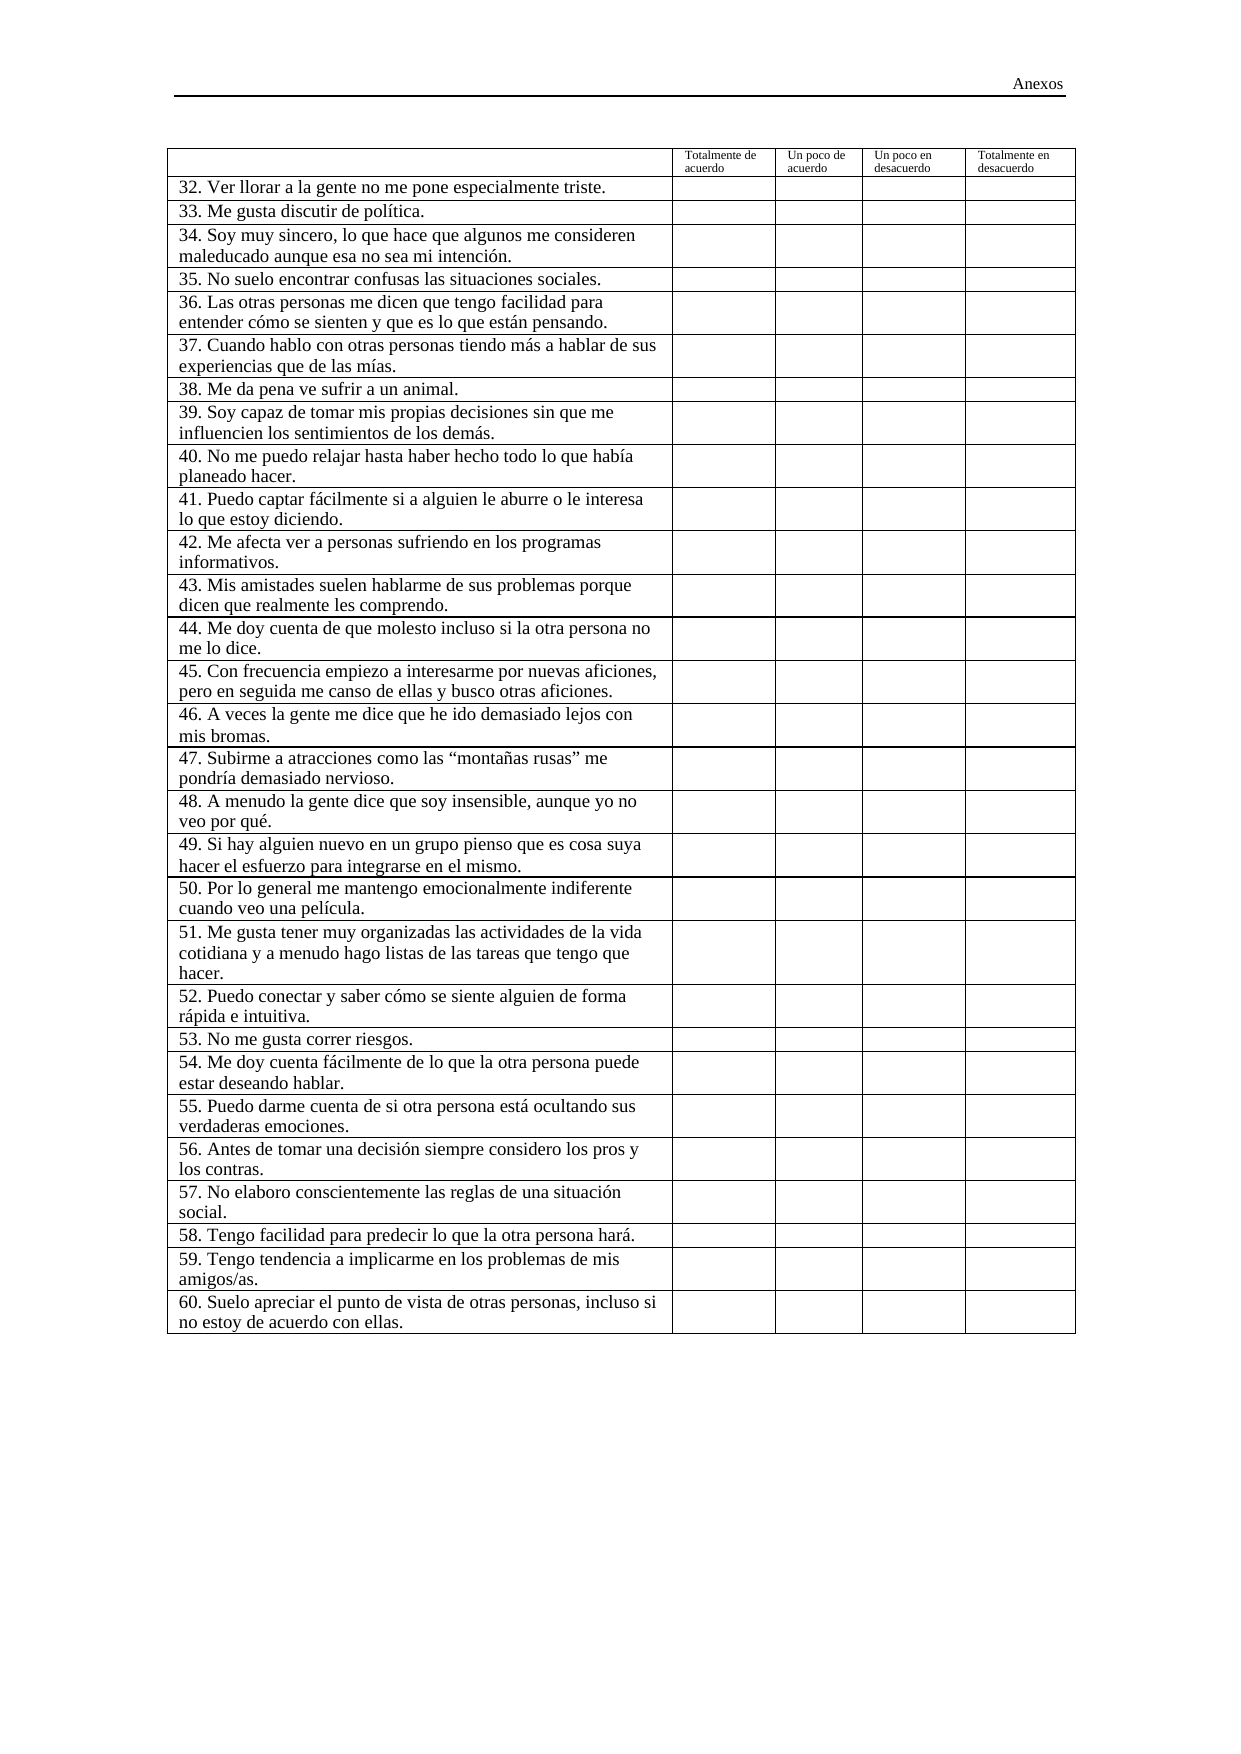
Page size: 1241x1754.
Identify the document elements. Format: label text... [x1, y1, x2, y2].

table_cell [863, 1138, 965, 1180]
table_cell [863, 335, 965, 377]
table_cell [673, 1138, 775, 1180]
table_header [168, 149, 672, 176]
table_cell [966, 201, 1075, 224]
table_cell [673, 748, 775, 789]
table_cell [863, 834, 965, 876]
table_cell [776, 575, 862, 616]
table_cell [776, 1052, 862, 1094]
table_cell [966, 1095, 1075, 1137]
table_cell [673, 661, 775, 702]
table_header Totalmente de acuerdo [673, 149, 775, 176]
table_cell [776, 268, 862, 291]
table_cell [966, 335, 1075, 377]
table_cell [966, 834, 1075, 876]
table_cell 53. No me gusta correr riesgos. [168, 1028, 672, 1051]
table_cell [863, 1052, 965, 1094]
table_cell [966, 1028, 1075, 1051]
table_cell 50. Por lo general me mantengo emocionalmente indiferente cuando veo una película. [168, 878, 672, 919]
table_header Un poco en desacuerdo [863, 149, 965, 176]
table_cell 41. Puedo captar fácilmente si a alguien le aburre o le interesa lo que estoy diciendo. [168, 488, 672, 530]
table_cell 55. Puedo darme cuenta de si otra persona está ocultando sus verdaderas emociones. [168, 1095, 672, 1137]
table_cell [863, 575, 965, 616]
table_cell [863, 201, 965, 224]
table_cell [966, 531, 1075, 573]
table_cell [673, 292, 775, 334]
table_cell [673, 1291, 775, 1333]
table_cell [966, 1181, 1075, 1223]
table_cell [776, 791, 862, 832]
table_cell 60. Suelo apreciar el punto de vista de otras personas, incluso si no estoy de acuerdo con ellas. [168, 1291, 672, 1333]
table_cell [863, 531, 965, 573]
table_cell [863, 488, 965, 530]
table_cell [776, 1095, 862, 1137]
table_cell [673, 531, 775, 573]
table_cell 44. Me doy cuenta de que molesto incluso si la otra persona no me lo dice. [168, 618, 672, 659]
table_cell [776, 1224, 862, 1247]
table_cell [863, 1248, 965, 1290]
table_cell [673, 225, 775, 267]
table_cell 48. A menudo la gente dice que soy insensible, aunque yo no veo por qué. [168, 791, 672, 832]
table_cell [863, 225, 965, 267]
table_cell [776, 335, 862, 377]
table_cell [966, 661, 1075, 702]
table_cell [776, 985, 862, 1027]
table_cell [673, 834, 775, 876]
table_cell 43. Mis amistades suelen hablarme de sus problemas porque dicen que realmente les comprendo. [168, 575, 672, 616]
table_cell [776, 177, 862, 200]
table_cell [673, 985, 775, 1027]
table_cell [966, 1248, 1075, 1290]
table_cell 42. Me afecta ver a personas sufriendo en los programas informativos. [168, 531, 672, 573]
table_cell [863, 921, 965, 984]
table_cell [776, 488, 862, 530]
table_cell 40. No me puedo relajar hasta haber hecho todo lo que había planeado hacer. [168, 445, 672, 487]
table_cell [966, 488, 1075, 530]
table_cell [966, 1224, 1075, 1247]
table_cell [673, 1052, 775, 1094]
table_cell [863, 177, 965, 200]
table_cell [966, 748, 1075, 789]
table_cell [966, 268, 1075, 291]
table_cell [776, 225, 862, 267]
table_cell [863, 402, 965, 444]
table_cell [776, 1138, 862, 1180]
table_cell [966, 402, 1075, 444]
table_cell [673, 618, 775, 659]
table_cell [966, 225, 1075, 267]
table_cell [863, 878, 965, 919]
table_cell [966, 985, 1075, 1027]
table_cell [863, 661, 965, 702]
table_header Un poco de acuerdo [776, 149, 862, 176]
table_cell 45. Con frecuencia empiezo a interesarme por nuevas aficiones, pero en seguida me canso de ellas y busco otras aficiones. [168, 661, 672, 702]
table_cell [673, 704, 775, 746]
table_cell 38. Me da pena ve sufrir a un animal. [168, 378, 672, 401]
table_cell [673, 268, 775, 291]
table_cell [966, 878, 1075, 919]
table_cell [966, 575, 1075, 616]
table_cell [776, 878, 862, 919]
table_cell [673, 335, 775, 377]
table_cell [966, 292, 1075, 334]
table_cell [673, 177, 775, 200]
table_cell [776, 661, 862, 702]
table_cell [776, 445, 862, 487]
table_cell [673, 791, 775, 832]
table_cell [776, 748, 862, 789]
table_cell [966, 1138, 1075, 1180]
table_cell [863, 985, 965, 1027]
table_cell [673, 921, 775, 984]
table_cell [776, 618, 862, 659]
table_cell [673, 201, 775, 224]
table_cell 59. Tengo tendencia a implicarme en los problemas de mis amigos/as. [168, 1248, 672, 1290]
table_cell [776, 1291, 862, 1333]
table_cell [776, 1181, 862, 1223]
table_cell [673, 878, 775, 919]
table_cell 46. A veces la gente me dice que he ido demasiado lejos con mis bromas. [168, 704, 672, 746]
table_cell 36. Las otras personas me dicen que tengo facilidad para entender cómo se sienten y que es lo que están pensando. [168, 292, 672, 334]
table_cell 54. Me doy cuenta fácilmente de lo que la otra persona puede estar deseando hablar. [168, 1052, 672, 1094]
table_cell [966, 1291, 1075, 1333]
table_cell 39. Soy capaz de tomar mis propias decisiones sin que me influencien los sentimientos de los demás. [168, 402, 672, 444]
table_cell 57. No elaboro conscientemente las reglas de una situación social. [168, 1181, 672, 1223]
table_cell 32. Ver llorar a la gente no me pone especialmente triste. [168, 177, 672, 200]
table_cell [673, 575, 775, 616]
table_cell [776, 378, 862, 401]
table_cell [673, 1224, 775, 1247]
table_cell [966, 378, 1075, 401]
table_cell [863, 1291, 965, 1333]
table_cell [863, 445, 965, 487]
table_cell 52. Puedo conectar y saber cómo se siente alguien de forma rápida e intuitiva. [168, 985, 672, 1027]
table_cell [673, 378, 775, 401]
table_cell [863, 791, 965, 832]
table_cell [863, 1224, 965, 1247]
table_cell [966, 618, 1075, 659]
table_cell [776, 201, 862, 224]
table_cell 33. Me gusta discutir de política. [168, 201, 672, 224]
table_cell [863, 618, 965, 659]
table_cell 56. Antes de tomar una decisión siempre considero los pros y los contras. [168, 1138, 672, 1180]
table_cell [863, 1028, 965, 1051]
table_cell 47. Subirme a atracciones como las “montañas rusas” me pondría demasiado nervioso. [168, 748, 672, 789]
table_cell 49. Si hay alguien nuevo en un grupo pienso que es cosa suya hacer el esfuerzo para integrarse en el mismo. [168, 834, 672, 876]
table_cell [863, 378, 965, 401]
table_cell [966, 791, 1075, 832]
table_cell [776, 1028, 862, 1051]
table_cell [966, 921, 1075, 984]
table_cell [776, 921, 862, 984]
table_header Totalmente en desacuerdo [966, 149, 1075, 176]
table_cell [673, 488, 775, 530]
table_cell [673, 1181, 775, 1223]
table_cell [966, 1052, 1075, 1094]
table_cell 58. Tengo facilidad para predecir lo que la otra persona hará. [168, 1224, 672, 1247]
table_cell [776, 292, 862, 334]
table_cell [966, 445, 1075, 487]
table_cell [673, 1095, 775, 1137]
table_cell [966, 177, 1075, 200]
table_cell [673, 1248, 775, 1290]
table_cell [776, 704, 862, 746]
table_cell [673, 402, 775, 444]
table_cell [863, 268, 965, 291]
table_cell [776, 1248, 862, 1290]
table_cell 37. Cuando hablo con otras personas tiendo más a hablar de sus experiencias que de las mías. [168, 335, 672, 377]
table_cell [863, 292, 965, 334]
table_cell 34. Soy muy sincero, lo que hace que algunos me consideren maleducado aunque esa no sea mi intención. [168, 225, 672, 267]
table_cell [776, 531, 862, 573]
table_cell 51. Me gusta tener muy organizadas las actividades de la vida cotidiana y a menudo hago listas de las tareas que tengo que hacer. [168, 921, 672, 984]
table_cell [776, 402, 862, 444]
table_cell [776, 834, 862, 876]
table_cell [673, 445, 775, 487]
table_cell 35. No suelo encontrar confusas las situaciones sociales. [168, 268, 672, 291]
table_cell [863, 748, 965, 789]
table_cell [863, 1181, 965, 1223]
table_cell [863, 704, 965, 746]
table_cell [966, 704, 1075, 746]
table_cell [863, 1095, 965, 1137]
table_cell [673, 1028, 775, 1051]
